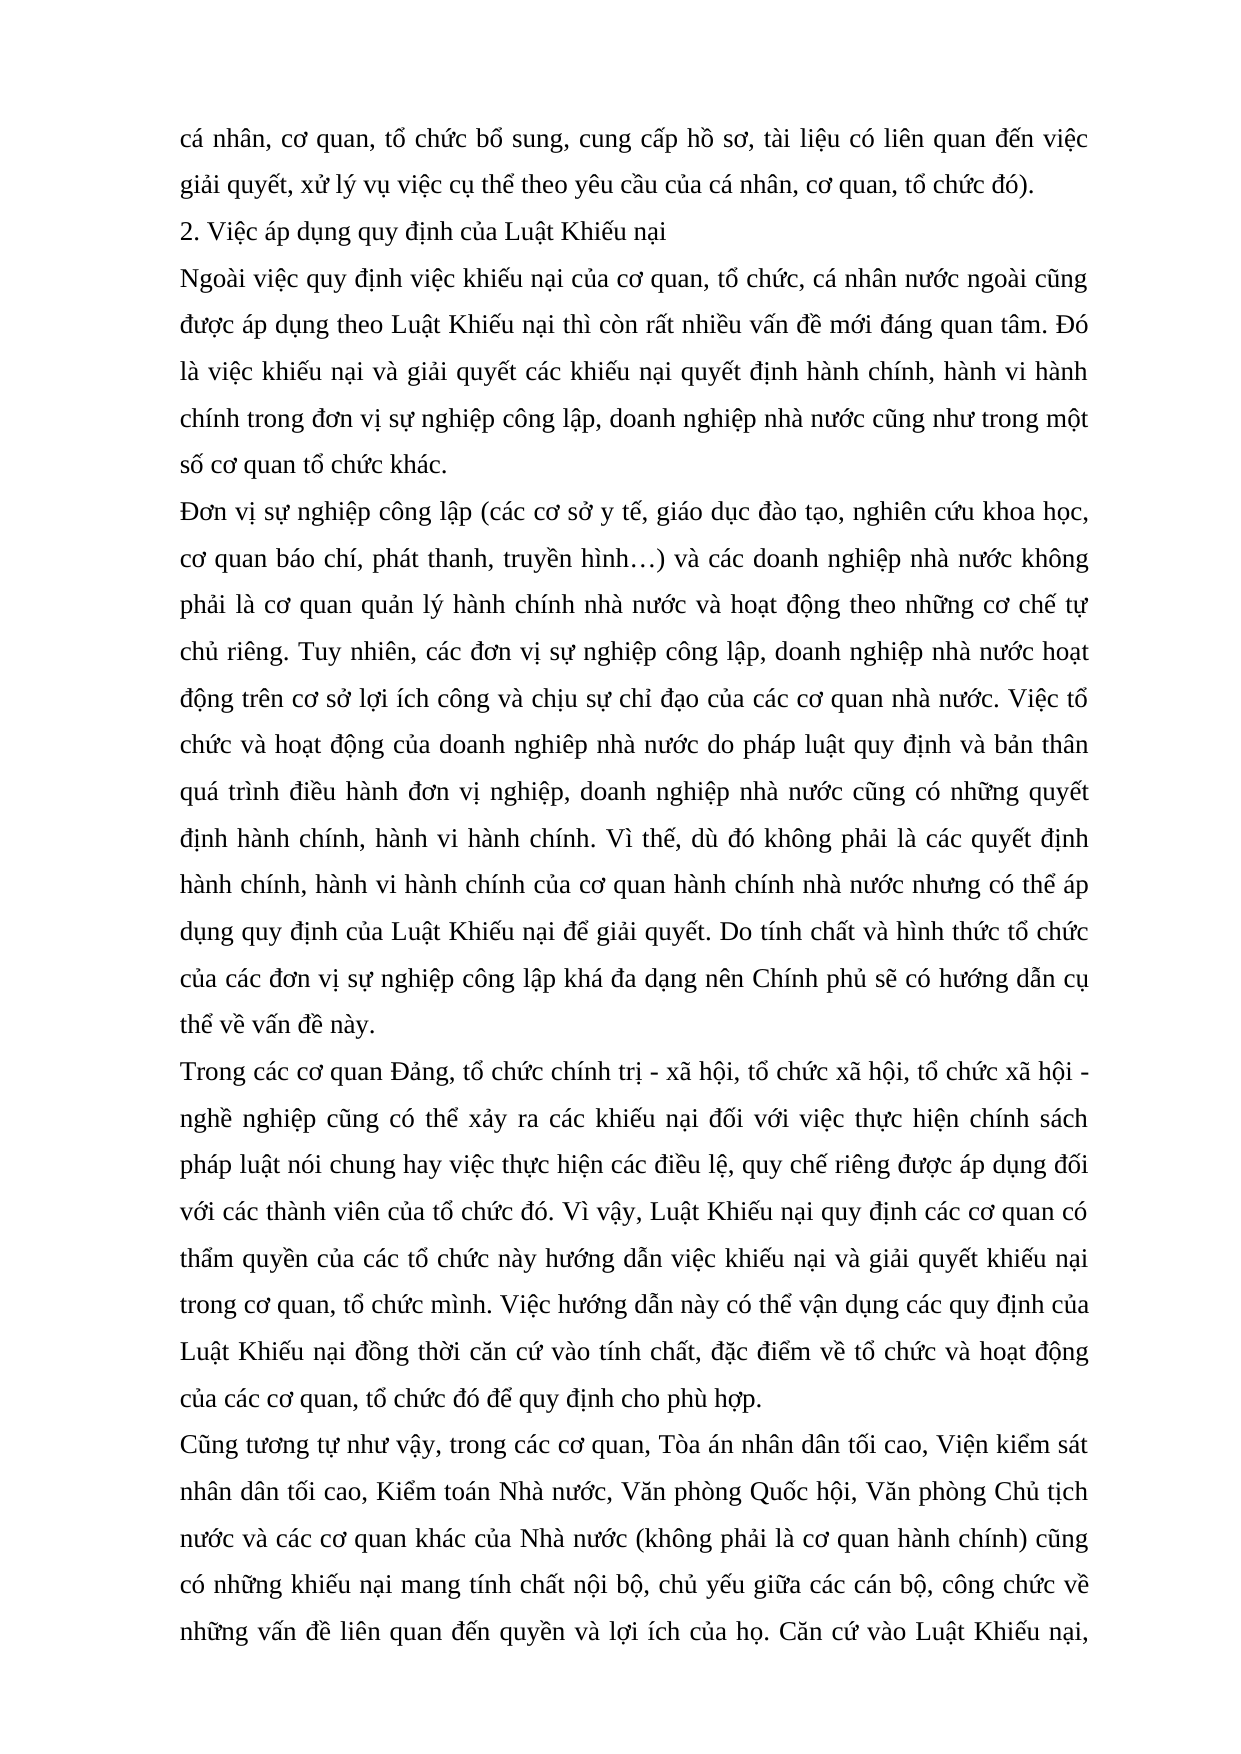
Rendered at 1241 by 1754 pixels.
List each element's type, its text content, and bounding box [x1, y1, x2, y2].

text 2. Việc áp dụng quy định của Luật Khiếu nại [179, 215, 1090, 246]
text Đơn vị sự nghiệp công lập (các cơ sở y tế, giáo dục đào tạo, nghiên cứu khoa học, cơ quan báo chí, phát thanh, truyền hình…) và các doanh nghiệp nhà nước không phải là cơ quan quản lý hành chính nhà nước và hoạt động theo những cơ chế tự chủ riêng. Tuy nhiên, các đơn vị sự nghiệp công lập, doanh nghiệp nhà nước hoạt động trên cơ sở lợi ích công và chịu sự chỉ đạo của các cơ quan nhà nước. Việc tổ chức và hoạt động của doanh nghiêp nhà nước do pháp luật quy định và bản thân quá trình điều hành đơn vị nghiệp, doanh nghiệp nhà nước cũng có những quyết định hành chính, hành vi hành chính. Vì thế, dù đó không phải là các quyết định hành chính, hành vi hành chính của cơ quan hành chính nhà nước nhưng có thể áp dụng quy định của Luật Khiếu nại để giải quyết. Do tính chất và hình thức tổ chức của các đơn vị sự nghiệp công lập khá đa dạng nên Chính phủ sẽ có hướng dẫn cụ thể về vấn đề này. [179, 495, 1090, 1040]
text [179, 1428, 1090, 1646]
text Trong các cơ quan Đảng, tổ chức chính trị - xã hội, tổ chức xã hội, tổ chức xã hội - nghề nghiệp cũng có thể xảy ra các khiếu nại đối với việc thực hiện chính sách pháp luật nói chung hay việc thực hiện các điều lệ, quy chế riêng được áp dụng đối với các thành viên của tổ chức đó. Vì vậy, Luật Khiếu nại quy định các cơ quan có thẩm quyền của các tổ chức này hướng dẫn việc khiếu nại và giải quyết khiếu nại trong cơ quan, tổ chức mình. Việc hướng dẫn này có thể vận dụng các quy định của Luật Khiếu nại đồng thời căn cứ vào tính chất, đặc điểm về tổ chức và hoạt động của các cơ quan, tổ chức đó để quy định cho phù hợp. [179, 1055, 1090, 1413]
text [179, 122, 1090, 200]
text Ngoài việc quy định việc khiếu nại của cơ quan, tổ chức, cá nhân nước ngoài cũng được áp dụng theo Luật Khiếu nại thì còn rất nhiều vấn đề mới đáng quan tâm. Đó là việc khiếu nại và giải quyết các khiếu nại quyết định hành chính, hành vi hành chính trong đơn vị sự nghiệp công lập, doanh nghiệp nhà nước cũng như trong một số cơ quan tổ chức khác. [179, 262, 1090, 480]
